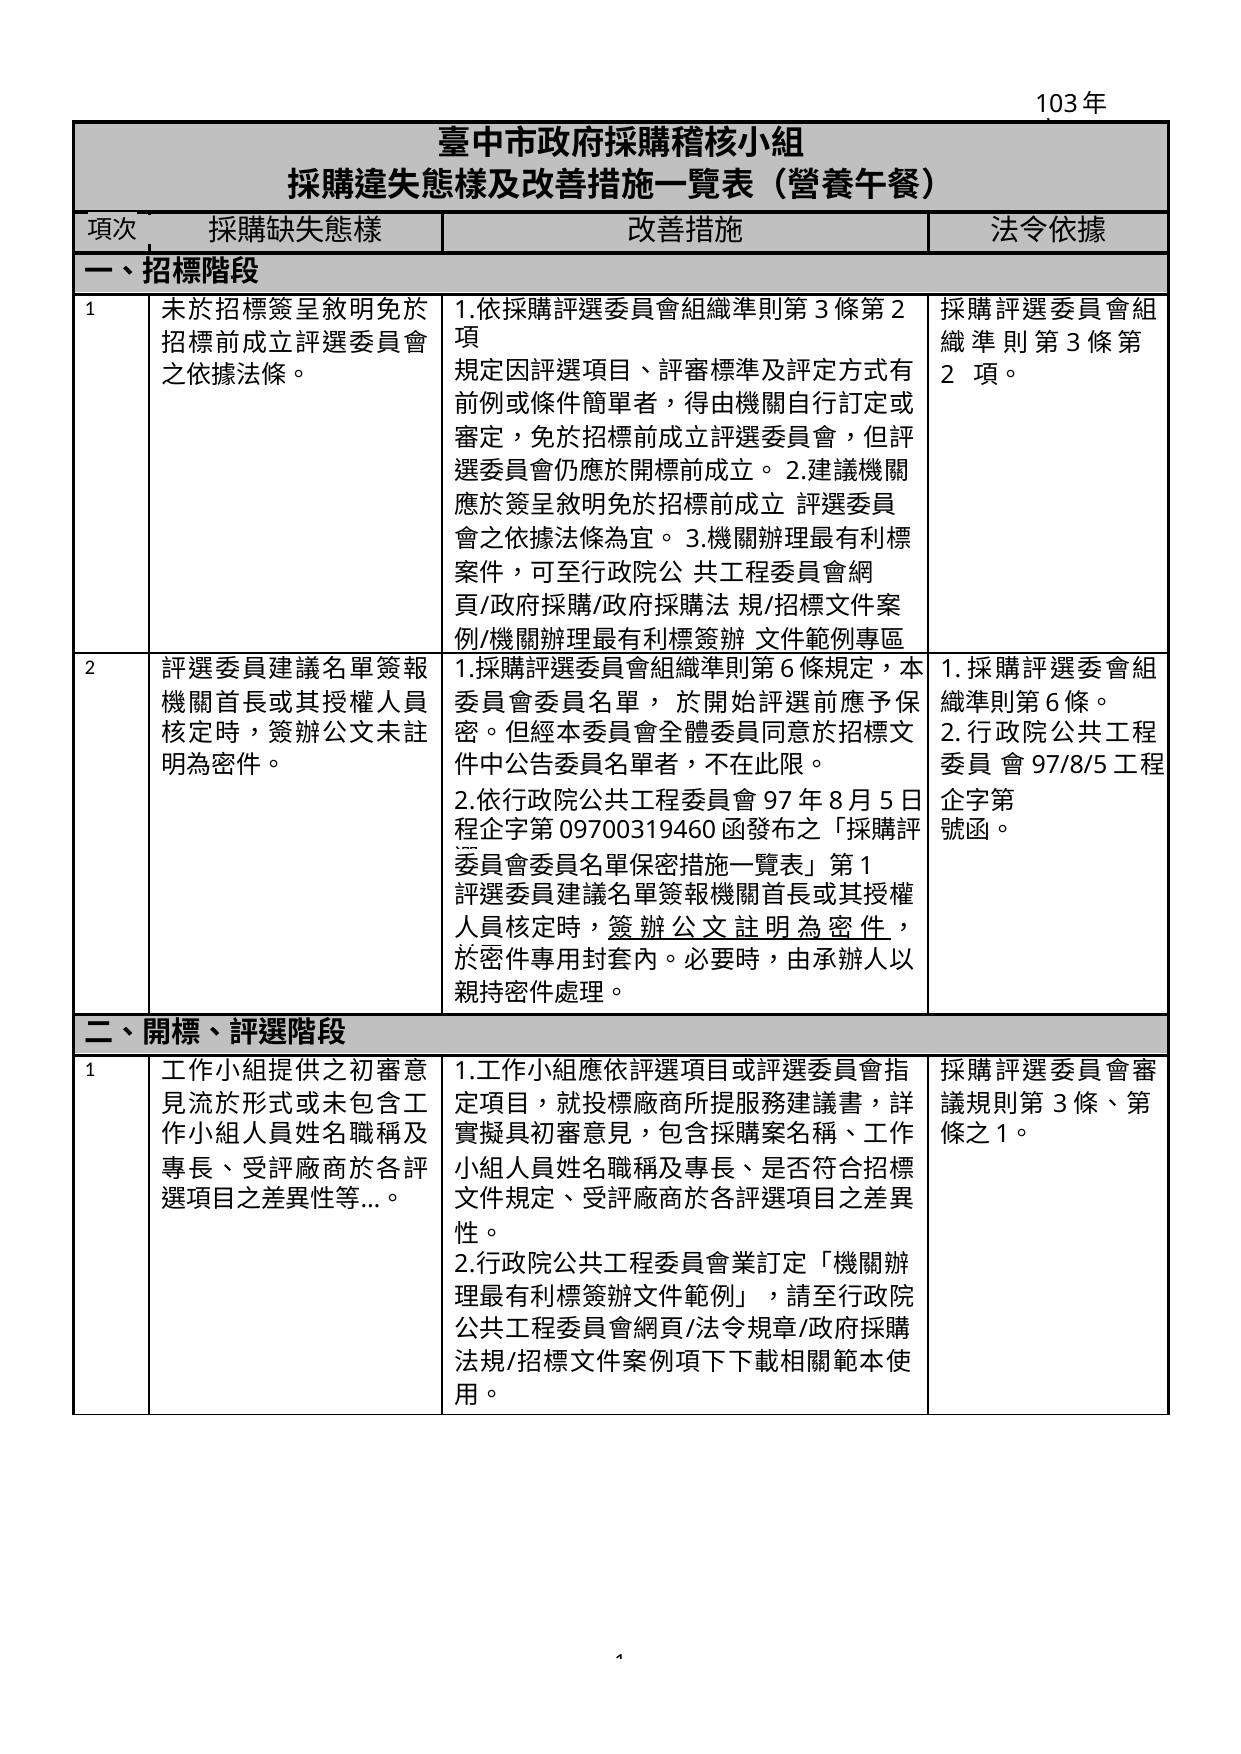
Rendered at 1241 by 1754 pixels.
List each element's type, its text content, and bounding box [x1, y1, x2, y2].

table_cell 評選委員建議名單簽報機關首長或其授權 [443, 881, 927, 913]
table_cell 件中公告委員名單者，不在此限。 [443, 751, 927, 783]
table_cell 織準則第6條。 [929, 686, 1167, 718]
table_cell 委員會委員名單保密措施一覽表」第1項， [443, 848, 927, 881]
table_cell 明為密件。 [150, 751, 441, 1012]
table_cell 採購評選委員會組 織 準 則 第 3 條第 2 項。 [929, 296, 1167, 652]
table_cell 專長、受評廠商於各評 [150, 1153, 441, 1185]
table_cell 委員 會 97/8/5 工程 [929, 751, 1167, 783]
table_cell 2.行政院公共工程委員會業訂定「機關辦 [443, 1250, 927, 1282]
table_cell 於密件專用封套內。必要時，由承辦人以 [443, 946, 927, 978]
table_cell 用。 [443, 1380, 927, 1413]
table_cell 工作小組提供之初審意 [150, 1057, 441, 1087]
table_cell 採購缺失態樣 [151, 214, 441, 251]
table_cell 未於招標簽呈敘明免於 招標前成立評選委員會 之依據法條。 [150, 296, 441, 652]
table_cell 理最有利標簽辦文件範例」，請至行政院 [443, 1283, 927, 1315]
table_cell 1.採購評選委員會組織準則第6條規定，本 [443, 654, 927, 686]
table_cell 1.工作小組應依評選項目或評選委員會指 [443, 1057, 927, 1087]
table_cell 親持密件處理。 [443, 978, 927, 1012]
table_cell 機關首長或其授權人員 [150, 686, 441, 718]
table_cell 1.依採購評選委員會組織準則第3條第2項 規定因評選項目、評審標準及評定方式有 前例或條件簡單者，得由機關自行訂定或 審定，免於招標前成立評選委員會，但評 選委員會仍應於開標前成立。 2.建議機關應於簽呈敘明免於招標前成立 評選委員會之依據法條為宜。 3.機關辦理最有利標案件，可至行政院公 共工程委員會網頁/政府採購/政府採購法 規/招標文件案例/機關辦理最有利標簽辦 文件範例專區項下下載參考使用。 [443, 296, 927, 652]
table_cell 企字第09700319460 [929, 783, 1167, 816]
table_cell 人員核定時，簽 辦 公 文 註 明 為 密 件 ，並置 [443, 913, 927, 946]
table_cell 見流於形式或未包含工 [150, 1088, 441, 1120]
table_cell 二、開標、評選階段 [75, 1016, 1167, 1053]
table_cell 程企字第09700319460函發布之「採購評選 [443, 816, 927, 848]
table_cell 2 [75, 654, 148, 1012]
table_cell 2. 行政院公共工程 [929, 718, 1167, 751]
table_cell 核定時，簽辦公文未註 [150, 718, 441, 751]
table_cell 法令依據 [930, 214, 1167, 251]
table_cell 1 [75, 296, 148, 652]
table_cell 小組人員姓名職稱及專長、是否符合招標 [443, 1153, 927, 1185]
table_cell 條之1。 [929, 1120, 1167, 1413]
table_cell 委員會委員名單， 於開始評選前應予保 [443, 686, 927, 718]
table_cell 改善措施 [444, 214, 927, 251]
table_cell 法規/招標文件案例項下下載相關範本使 [443, 1348, 927, 1380]
table_cell 議規則第 3 條、第 3 [929, 1088, 1167, 1120]
table_cell 1. 採購評選委會組 [929, 654, 1167, 686]
table_cell 1 [75, 1057, 148, 1413]
table_cell 2.依行政院公共工程委員會97年8月5日工 [443, 783, 927, 816]
table_cell 項次 [75, 214, 148, 251]
table_cell 定項目，就投標廠商所提服務建議書，詳 [443, 1088, 927, 1120]
table_cell 採購評選委員會審 [929, 1057, 1167, 1087]
table_cell 文件規定、受評廠商於各評選項目之差異 [443, 1185, 927, 1217]
table_cell 性。 [443, 1218, 927, 1250]
table_cell 公共工程委員會網頁/法令規章/政府採購 [443, 1315, 927, 1347]
table_cell 評選委員建議名單簽報 [150, 654, 441, 686]
table_cell 選項目之差異性等…。 [150, 1185, 441, 1413]
table_cell 號函。 [929, 816, 1167, 1012]
table_cell 密。但經本委員會全體委員同意於招標文 [443, 718, 927, 751]
table_cell 實擬具初審意見，包含採購案名稱、工作 [443, 1120, 927, 1152]
table_cell 作小組人員姓名職稱及 [150, 1120, 441, 1152]
table_header 臺中市政府採購稽核小組 採購違失態樣及改善措施一覽表（營養午餐） [75, 124, 1167, 210]
table_cell 一、招標階段 [75, 255, 1167, 292]
